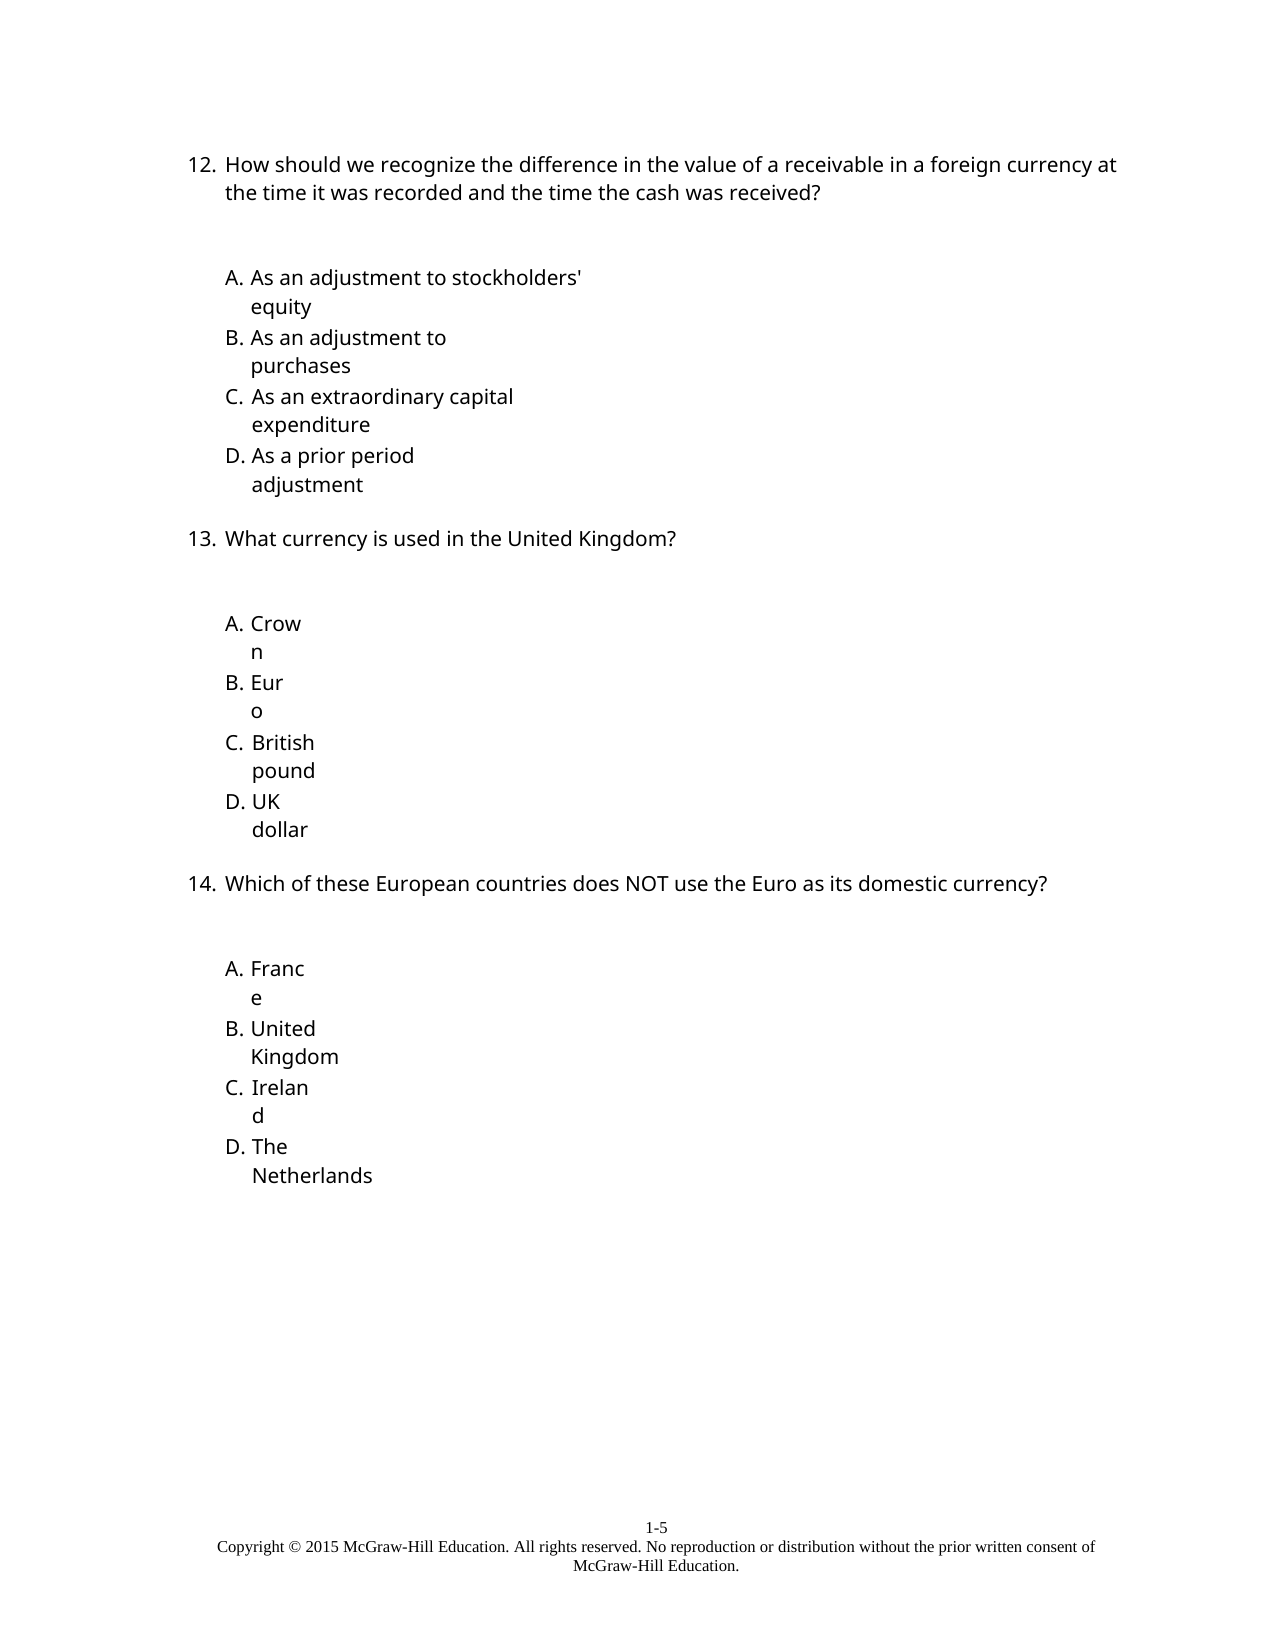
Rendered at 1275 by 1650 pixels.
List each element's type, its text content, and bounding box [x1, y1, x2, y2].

table_header What currency is used in the United Kingdom? [225, 524, 1125, 844]
table_header How should we recognize the difference in the value of a receivable in a foreign currency at the time it was recorded and the time the cash was received? [225, 150, 1125, 498]
table_header 13. [188, 524, 225, 844]
table_header 14. [188, 870, 225, 1189]
table_header 12. [188, 150, 225, 498]
table_header Which of these European countries does NOT use the Euro as its domestic currency? [225, 870, 1125, 1189]
